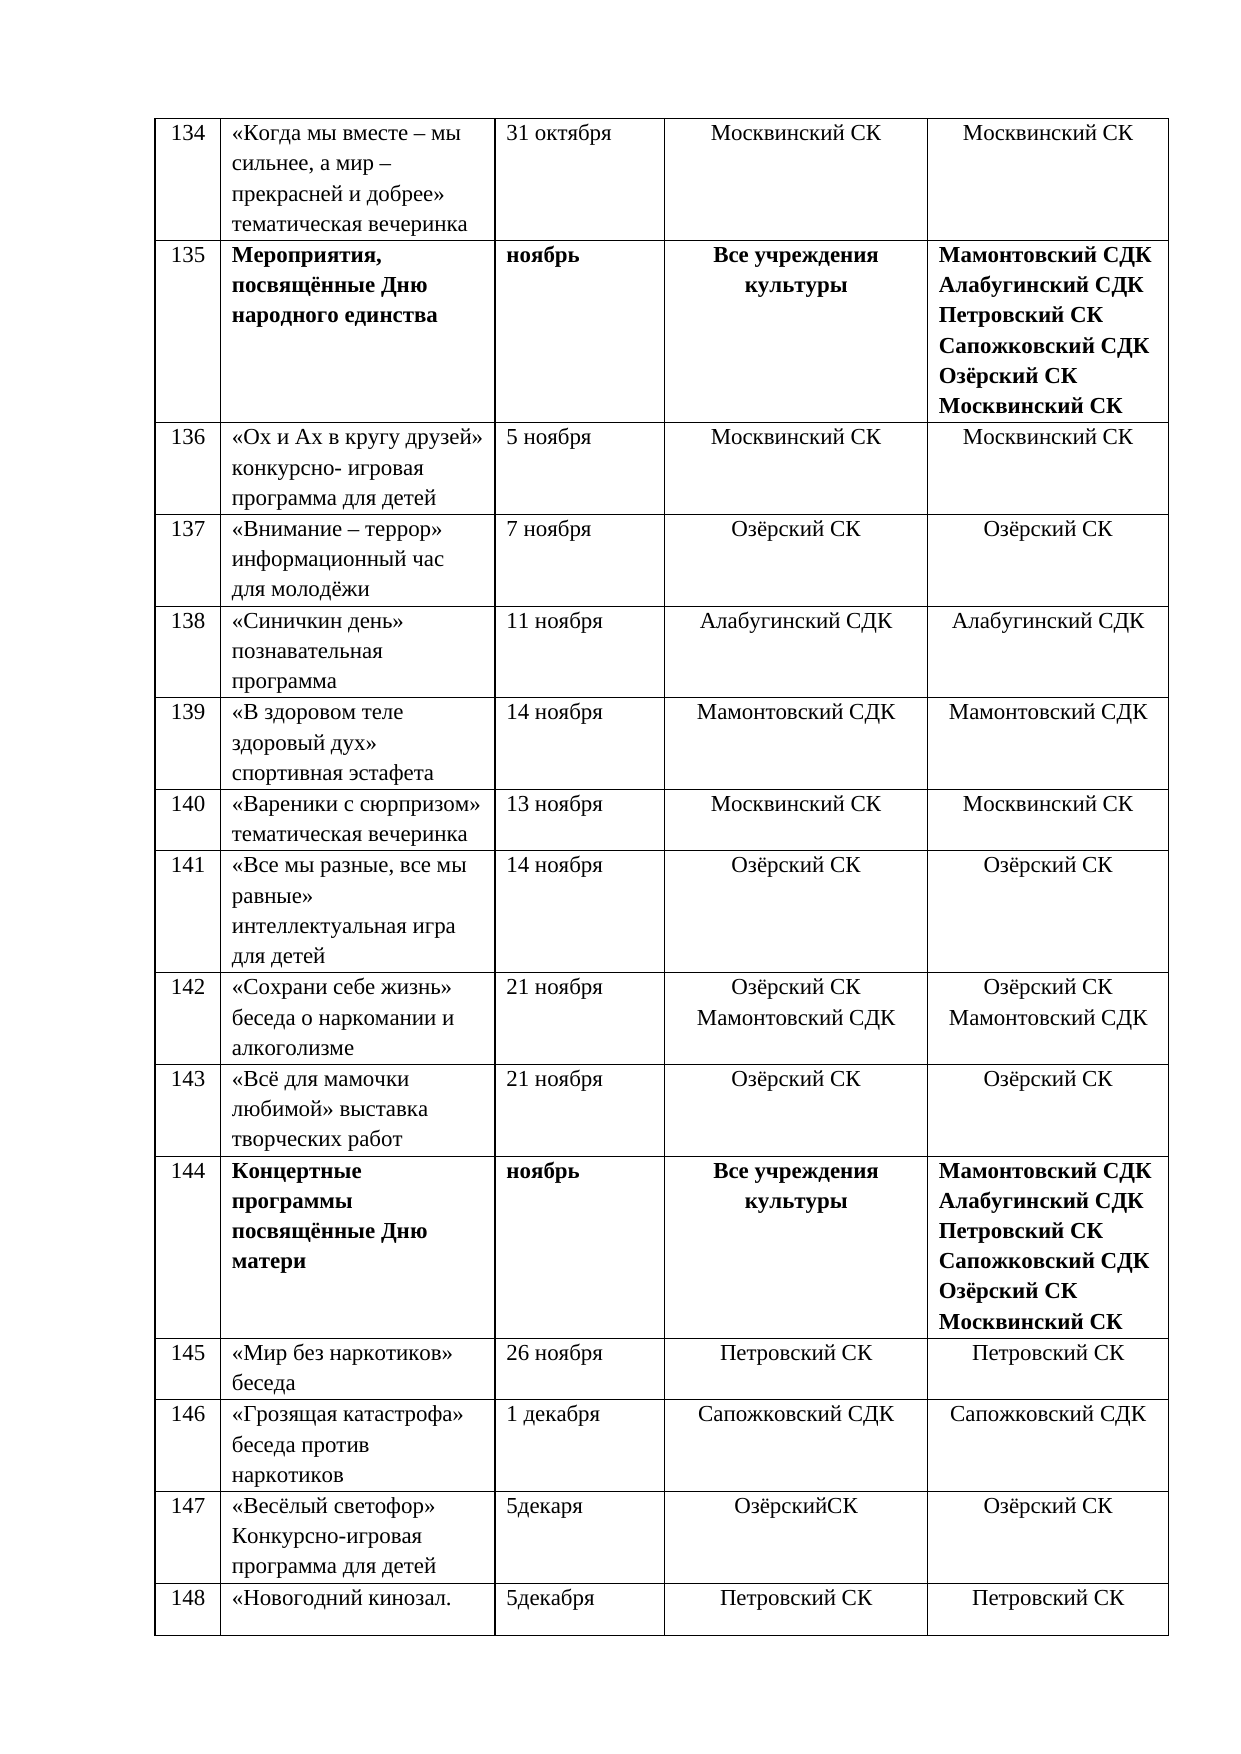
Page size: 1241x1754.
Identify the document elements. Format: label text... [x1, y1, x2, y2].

table_cell Концертные программы посвящённые Дню матери [221, 1157, 494, 1338]
table_cell 31 октября [496, 119, 664, 240]
table_cell Мамонтовский СДК [928, 698, 1168, 789]
table_cell 5декабря [496, 1584, 664, 1635]
table_cell Москвинский СК [665, 423, 927, 514]
table_cell «Весёлый светофор» Конкурсно-игровая программа для детей [221, 1492, 494, 1583]
table_cell 5декаря [496, 1492, 664, 1583]
table_cell 148 [156, 1584, 220, 1635]
table_cell Москвинский СК [665, 790, 927, 850]
table_cell Москвинский СК [928, 423, 1168, 514]
table_cell «Грозящая катастрофа» беседа против наркотиков [221, 1400, 494, 1491]
table_cell Петровский СК [928, 1584, 1168, 1635]
table_cell Мамонтовский СДК Алабугинский СДК Петровский СК Сапожковский СДК Озёрский СК Москвинский СК [928, 241, 1168, 422]
table_cell ноябрь [496, 241, 664, 422]
table_cell Озёрский СК [665, 851, 927, 972]
table_cell 147 [156, 1492, 220, 1583]
table_cell Петровский СК [665, 1339, 927, 1399]
table_cell 135 [156, 241, 220, 422]
table_cell 14 ноября [496, 851, 664, 972]
table_cell Алабугинский СДК [928, 607, 1168, 697]
table_cell Озёрский СК [665, 515, 927, 606]
table_cell Алабугинский СДК [665, 607, 927, 697]
table_cell «Внимание – террор» информационный час для молодёжи [221, 515, 494, 606]
table_cell Мероприятия, посвящённые Дню народного единства [221, 241, 494, 422]
table_cell 140 [156, 790, 220, 850]
table_cell Мамонтовский СДК Алабугинский СДК Петровский СК Сапожковский СДК Озёрский СК Москвинский СК [928, 1157, 1168, 1338]
table_cell ОзёрскийСК [665, 1492, 927, 1583]
table_cell Москвинский СК [928, 119, 1168, 240]
table_cell 145 [156, 1339, 220, 1399]
table_cell 21 ноября [496, 973, 664, 1064]
table_cell ноябрь [496, 1157, 664, 1338]
table_cell Все учреждения культуры [665, 241, 927, 422]
table_cell 7 ноября [496, 515, 664, 606]
table_cell 141 [156, 851, 220, 972]
table_cell Озёрский СК [928, 1065, 1168, 1156]
table_cell Озёрский СК [928, 1492, 1168, 1583]
table_cell «Все мы разные, все мы равные» интеллектуальная игра для детей [221, 851, 494, 972]
table_cell Сапожковский СДК [928, 1400, 1168, 1491]
table_cell Озёрский СК Мамонтовский СДК [928, 973, 1168, 1064]
table_cell 1 декабря [496, 1400, 664, 1491]
table_cell 13 ноября [496, 790, 664, 850]
table_cell Все учреждения культуры [665, 1157, 927, 1338]
table_cell Москвинский СК [665, 119, 927, 240]
table_cell Сапожковский СДК [665, 1400, 927, 1491]
table_cell 139 [156, 698, 220, 789]
table_cell 14 ноября [496, 698, 664, 789]
table_cell «Синичкин день» познавательная программа [221, 607, 494, 697]
table_cell 26 ноября [496, 1339, 664, 1399]
table_cell 5 ноября [496, 423, 664, 514]
table_cell Мамонтовский СДК [665, 698, 927, 789]
table_cell Озёрский СК Мамонтовский СДК [665, 973, 927, 1064]
table_cell «Вареники с сюрпризом» тематическая вечеринка [221, 790, 494, 850]
table_cell 144 [156, 1157, 220, 1338]
table_cell «Ох и Ах в кругу друзей» конкурсно- игровая программа для детей [221, 423, 494, 514]
table_cell Озёрский СК [665, 1065, 927, 1156]
table_cell 134 [156, 119, 220, 240]
table_cell 146 [156, 1400, 220, 1491]
table_cell «Сохрани себе жизнь» беседа о наркомании и алкоголизме [221, 973, 494, 1064]
table_cell 21 ноября [496, 1065, 664, 1156]
table_cell Петровский СК [928, 1339, 1168, 1399]
table_cell Озёрский СК [928, 515, 1168, 606]
table_cell 138 [156, 607, 220, 697]
table_cell «Мир без наркотиков» беседа [221, 1339, 494, 1399]
table_cell «Всё для мамочки любимой» выставка творческих работ [221, 1065, 494, 1156]
table_cell 137 [156, 515, 220, 606]
table_cell Озёрский СК [928, 851, 1168, 972]
table_cell Петровский СК [665, 1584, 927, 1635]
table_cell «В здоровом теле здоровый дух» спортивная эстафета [221, 698, 494, 789]
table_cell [221, 1584, 494, 1635]
table_cell «Когда мы вместе – мы сильнее, а мир – прекрасней и добрее» тематическая вечеринка [221, 119, 494, 240]
table_cell 136 [156, 423, 220, 514]
table_cell 11 ноября [496, 607, 664, 697]
table_cell 143 [156, 1065, 220, 1156]
table_cell 142 [156, 973, 220, 1064]
table_cell Москвинский СК [928, 790, 1168, 850]
